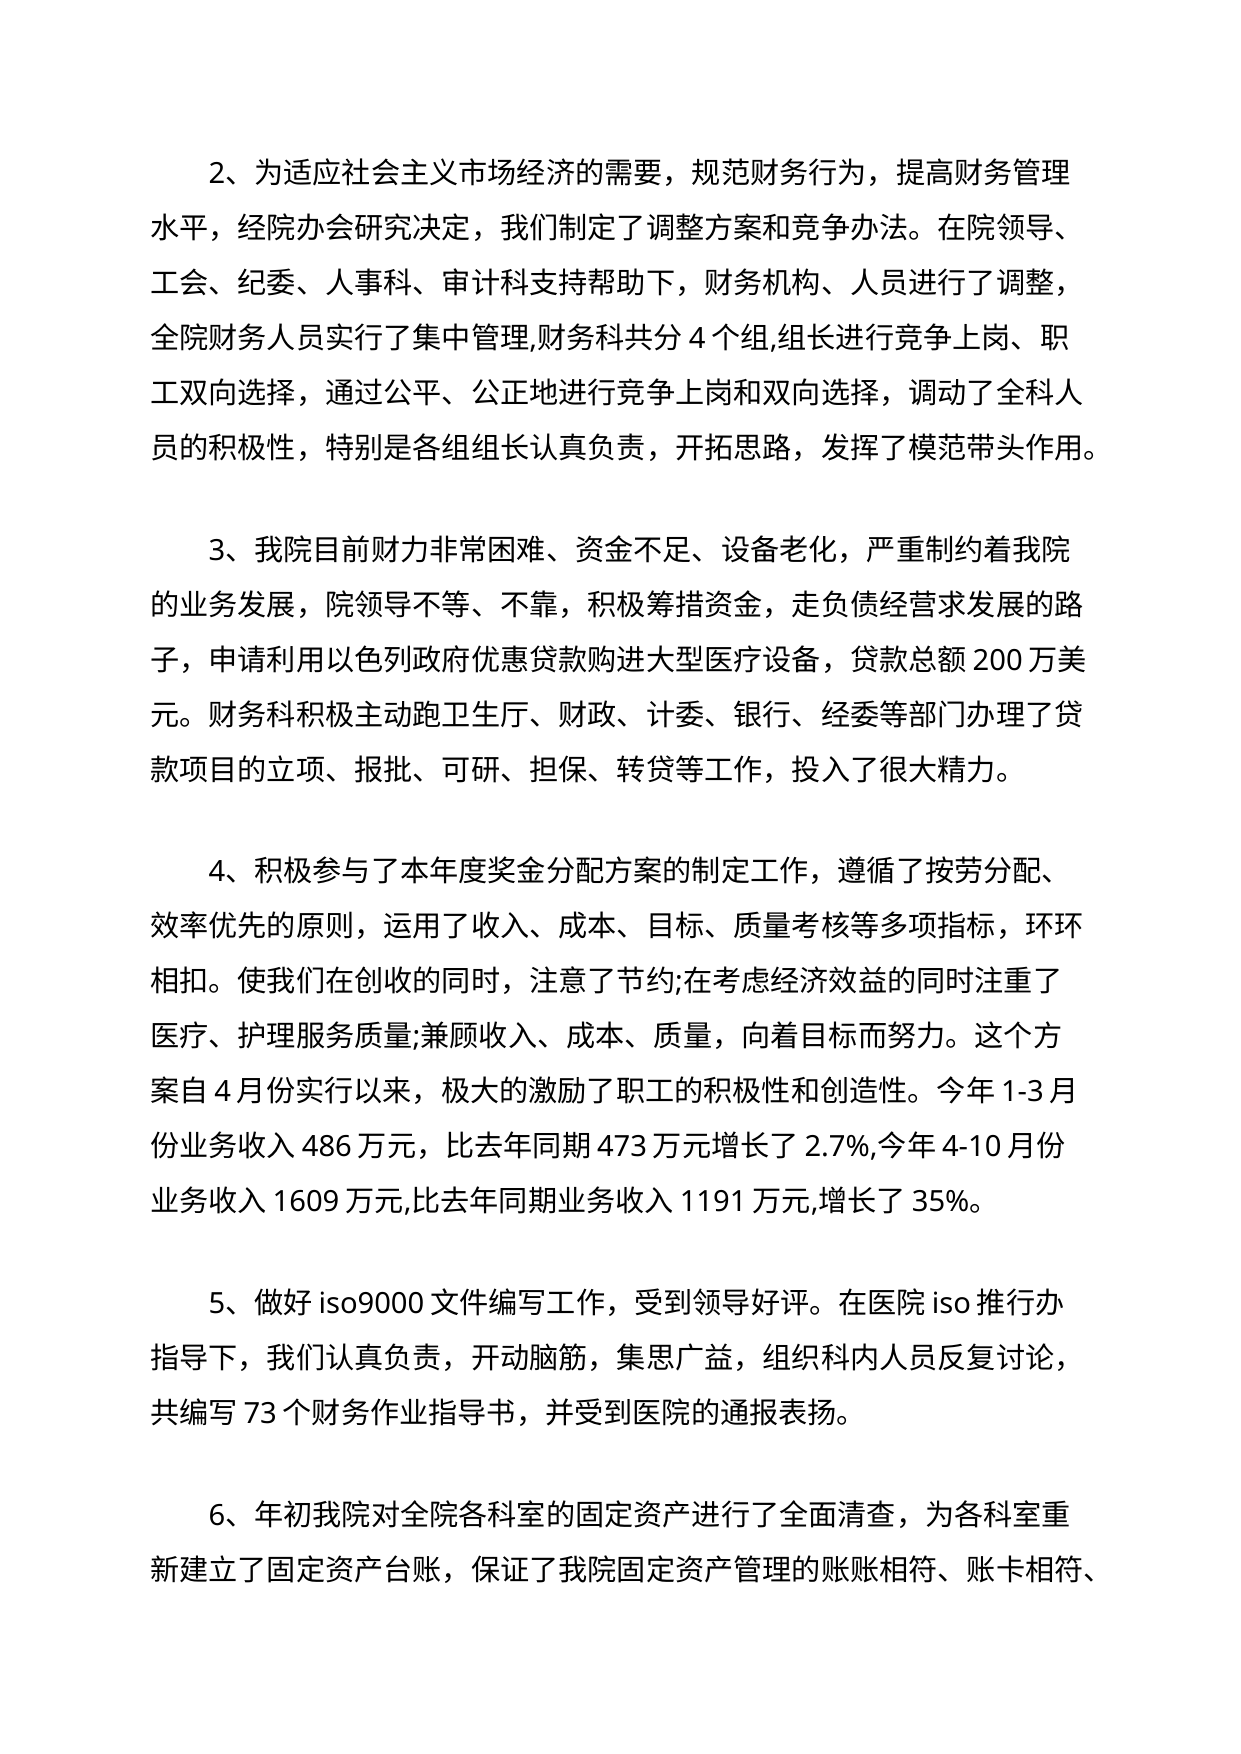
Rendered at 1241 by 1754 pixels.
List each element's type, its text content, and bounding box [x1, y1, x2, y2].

text 2、为适应社会主义市场经济的需要，规范财务行为，提高财务管理水平，经院办会研究决定，我们制定了调整方案和竞争办法。在院领导、工会、纪委、人事科、审计科支持帮助下，财务机构、人员进行了调整，全院财务人员实行了集中管理,财务科共分4个组,组长进行竞争上岗、职工双向选择，通过公平、公正地进行竞争上岗和双向选择，调动了全科人员的积极性，特别是各组组长认真负责，开拓思路，发挥了模范带头作用。 [150, 150, 1090, 467]
text 3、我院目前财力非常困难、资金不足、设备老化，严重制约着我院的业务发展，院领导不等、不靠，积极筹措资金，走负债经营求发展的路子，申请利用以色列政府优惠贷款购进大型医疗设备，贷款总额200万美元。财务科积极主动跑卫生厅、财政、计委、银行、经委等部门办理了贷款项目的立项、报批、可研、担保、转贷等工作，投入了很大精力。 [150, 526, 1090, 788]
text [150, 1492, 1090, 1589]
text 5、做好iso9000文件编写工作，受到领导好评。在医院iso推行办指导下，我们认真负责，开动脑筋，集思广益，组织科内人员反复讨论，共编写73个财务作业指导书，并受到医院的通报表扬。 [150, 1280, 1090, 1432]
text 4、积极参与了本年度奖金分配方案的制定工作，遵循了按劳分配、效率优先的原则，运用了收入、成本、目标、质量考核等多项指标，环环相扣。使我们在创收的同时，注意了节约;在考虑经济效益的同时注重了医疗、护理服务质量;兼顾收入、成本、质量，向着目标而努力。这个方案自4月份实行以来，极大的激励了职工的积极性和创造性。今年1-3月份业务收入486万元，比去年同期473万元增长了2.7%,今年4-10月份业务收入1609万元,比去年同期业务收入1191万元,增长了35%。 [150, 848, 1090, 1220]
